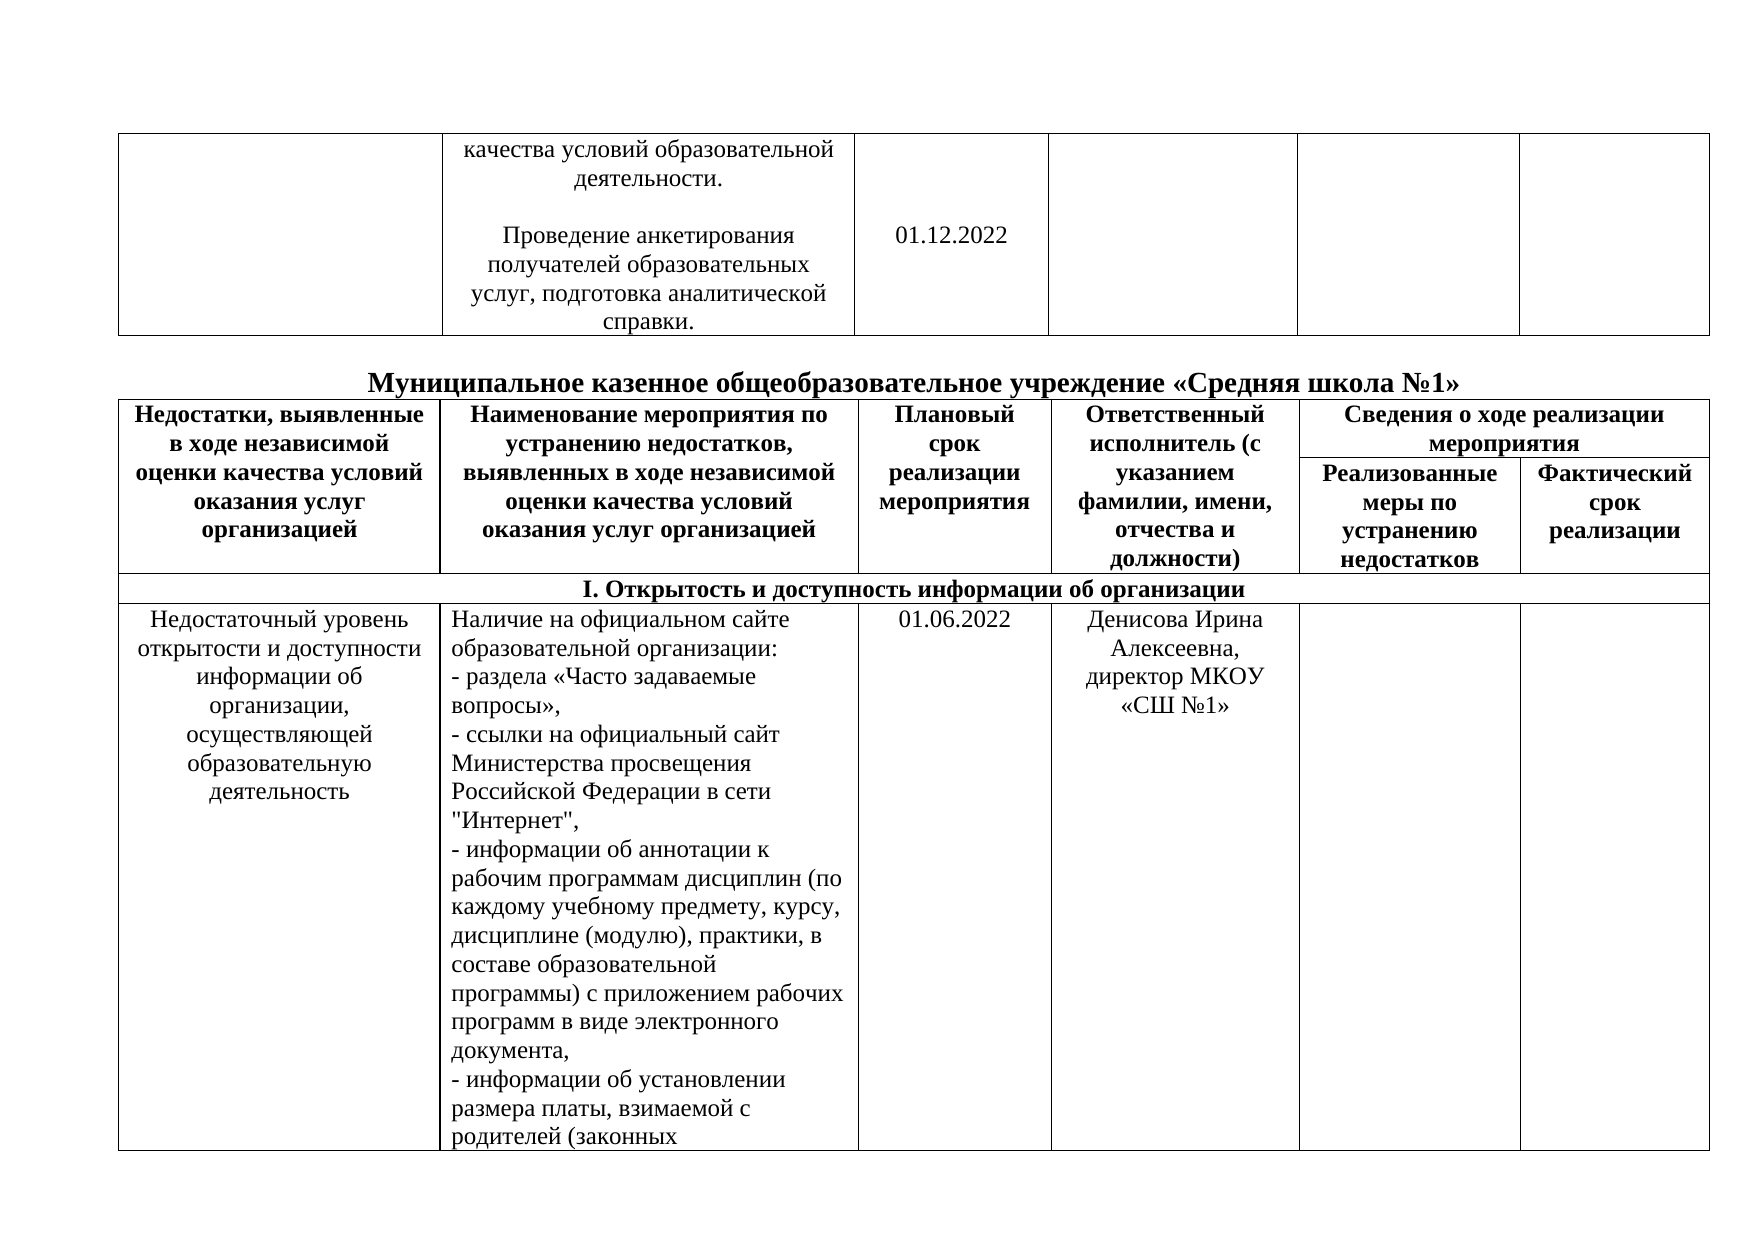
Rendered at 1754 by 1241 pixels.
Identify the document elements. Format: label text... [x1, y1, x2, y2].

table_header Ответственный исполнитель (с указанием фамилии, имени, отчества и должности) [1052, 400, 1299, 573]
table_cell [855, 134, 1048, 335]
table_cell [441, 604, 858, 1150]
table_cell [1298, 134, 1519, 335]
table_cell Фактический срок реализации [1521, 458, 1709, 573]
text Муниципальное казенное общеобразовательное учреждение «Средняя школа №1» [118, 365, 1710, 398]
table_cell [1300, 604, 1520, 1150]
table_header Сведения о ходе реализации мероприятия [1300, 400, 1709, 457]
table_header Недостатки, выявленные в ходе независимой оценки качества условий оказания услуг организацией [119, 400, 439, 573]
table_cell Реализованные меры по устранению недостатков [1300, 458, 1520, 573]
table_cell 01.06.2022 [859, 604, 1051, 1150]
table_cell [119, 604, 439, 1150]
table_cell [1521, 604, 1709, 1150]
table_header Плановый срок реализации мероприятия [859, 400, 1051, 573]
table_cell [1052, 604, 1299, 1150]
table_header Наименование мероприятия по устранению недостатков, выявленных в ходе независимой оценки качества условий оказания услуг организацией [441, 400, 858, 573]
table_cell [119, 134, 442, 335]
table_cell I. Открытость и доступность информации об организации [119, 574, 1709, 603]
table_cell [443, 134, 854, 335]
table_cell [1520, 134, 1709, 335]
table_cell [1049, 134, 1297, 335]
